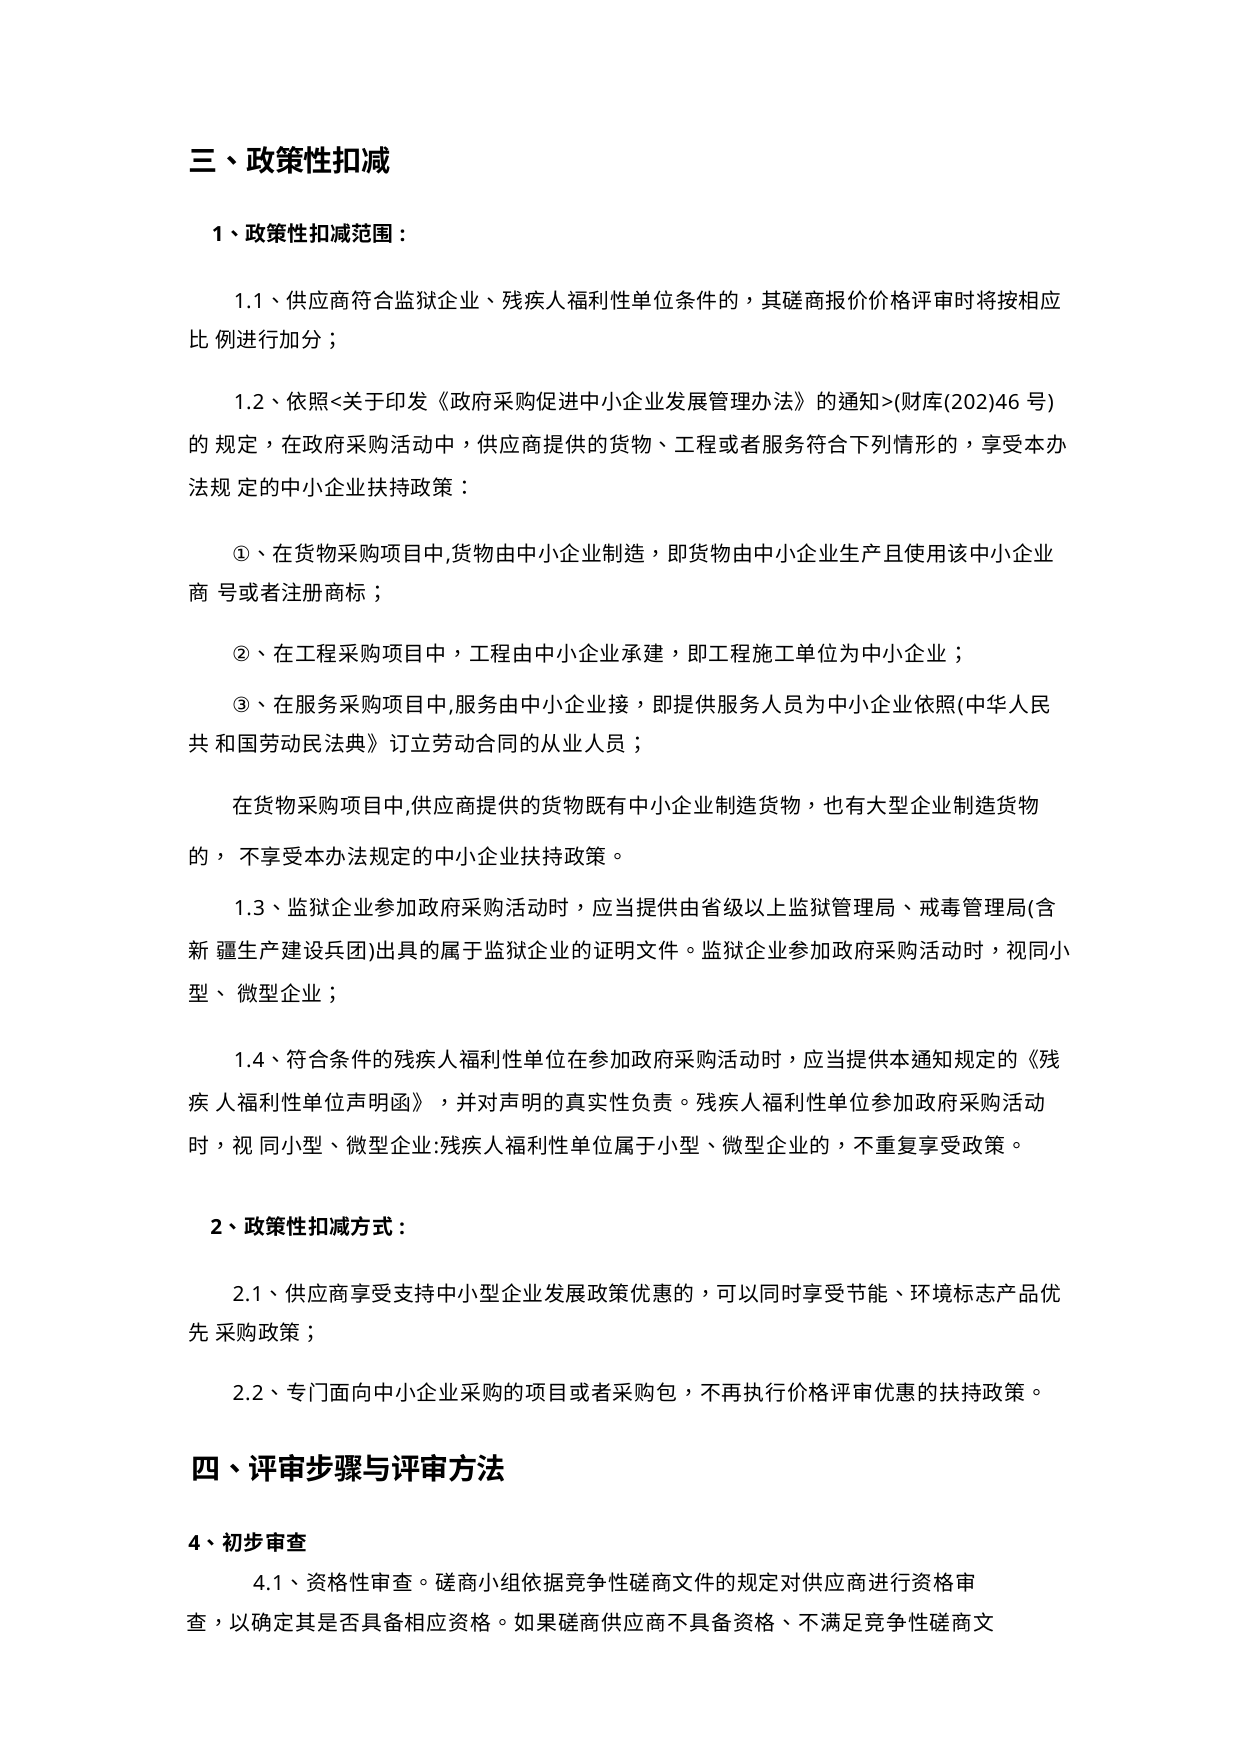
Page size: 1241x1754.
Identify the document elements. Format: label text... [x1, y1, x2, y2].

text 1.2、依照<关于印发《政府采购促进中小企业发展管理办法》的通知>(财库(202)46 号)的 规定，在政府采购活动中，供应商提供的货物、工程或者服务符合下列情形的，享受本办法规 定的中小企业扶持政策： [188, 387, 1069, 501]
text 4、初步审查 [188, 1528, 1076, 1555]
text 三、政策性扣减 [188, 142, 1076, 178]
text 2、政策性扣减方式 : [210, 1213, 1076, 1239]
text ③、在服务采购项目中,服务由中小企业接，即提供服务人员为中小企业依照(中华人民共 和国劳动民法典》订立劳动合同的从业人员； [188, 690, 1069, 757]
text 四、评审步骤与评审方法 [191, 1450, 1076, 1487]
text 2.2、专门面向中小企业采购的项目或者采购包，不再执行价格评审优惠的扶持政策。 [232, 1379, 1076, 1406]
text 1、政策性扣减范围 : [212, 220, 1076, 247]
text 在货物采购项目中,供应商提供的货物既有中小企业制造货物，也有大型企业制造货物的， 不享受本办法规定的中小企业扶持政策。 [188, 791, 1074, 870]
text 1.1、供应商符合监狱企业、残疾人福利性单位条件的，其磋商报价价格评审时将按相应比 例进行加分； [188, 286, 1069, 353]
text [186, 1567, 1000, 1637]
text 1.4、符合条件的残疾人福利性单位在参加政府采购活动时，应当提供本通知规定的《残疾 人福利性单位声明函》，并对声明的真实性负责。残疾人福利性单位参加政府采购活动时，视 同小型、微型企业:残疾人福利性单位属于小型、微型企业的，不重复享受政策。 [188, 1045, 1069, 1159]
text ①、在货物采购项目中,货物由中小企业制造，即货物由中小企业生产且使用该中小企业商 号或者注册商标； [189, 539, 1069, 606]
text 2.1、供应商享受支持中小型企业发展政策优惠的，可以同时享受节能、环境标志产品优先 采购政策； [188, 1279, 1069, 1346]
text ②、在工程采购项目中，工程由中小企业承建，即工程施工单位为中小企业； [232, 640, 1076, 667]
text 1.3、监狱企业参加政府采购活动时，应当提供由省级以上监狱管理局、戒毒管理局(含新 疆生产建设兵团)出具的属于监狱企业的证明文件。监狱企业参加政府采购活动时，视同小型、 微型企业； [188, 893, 1076, 1007]
